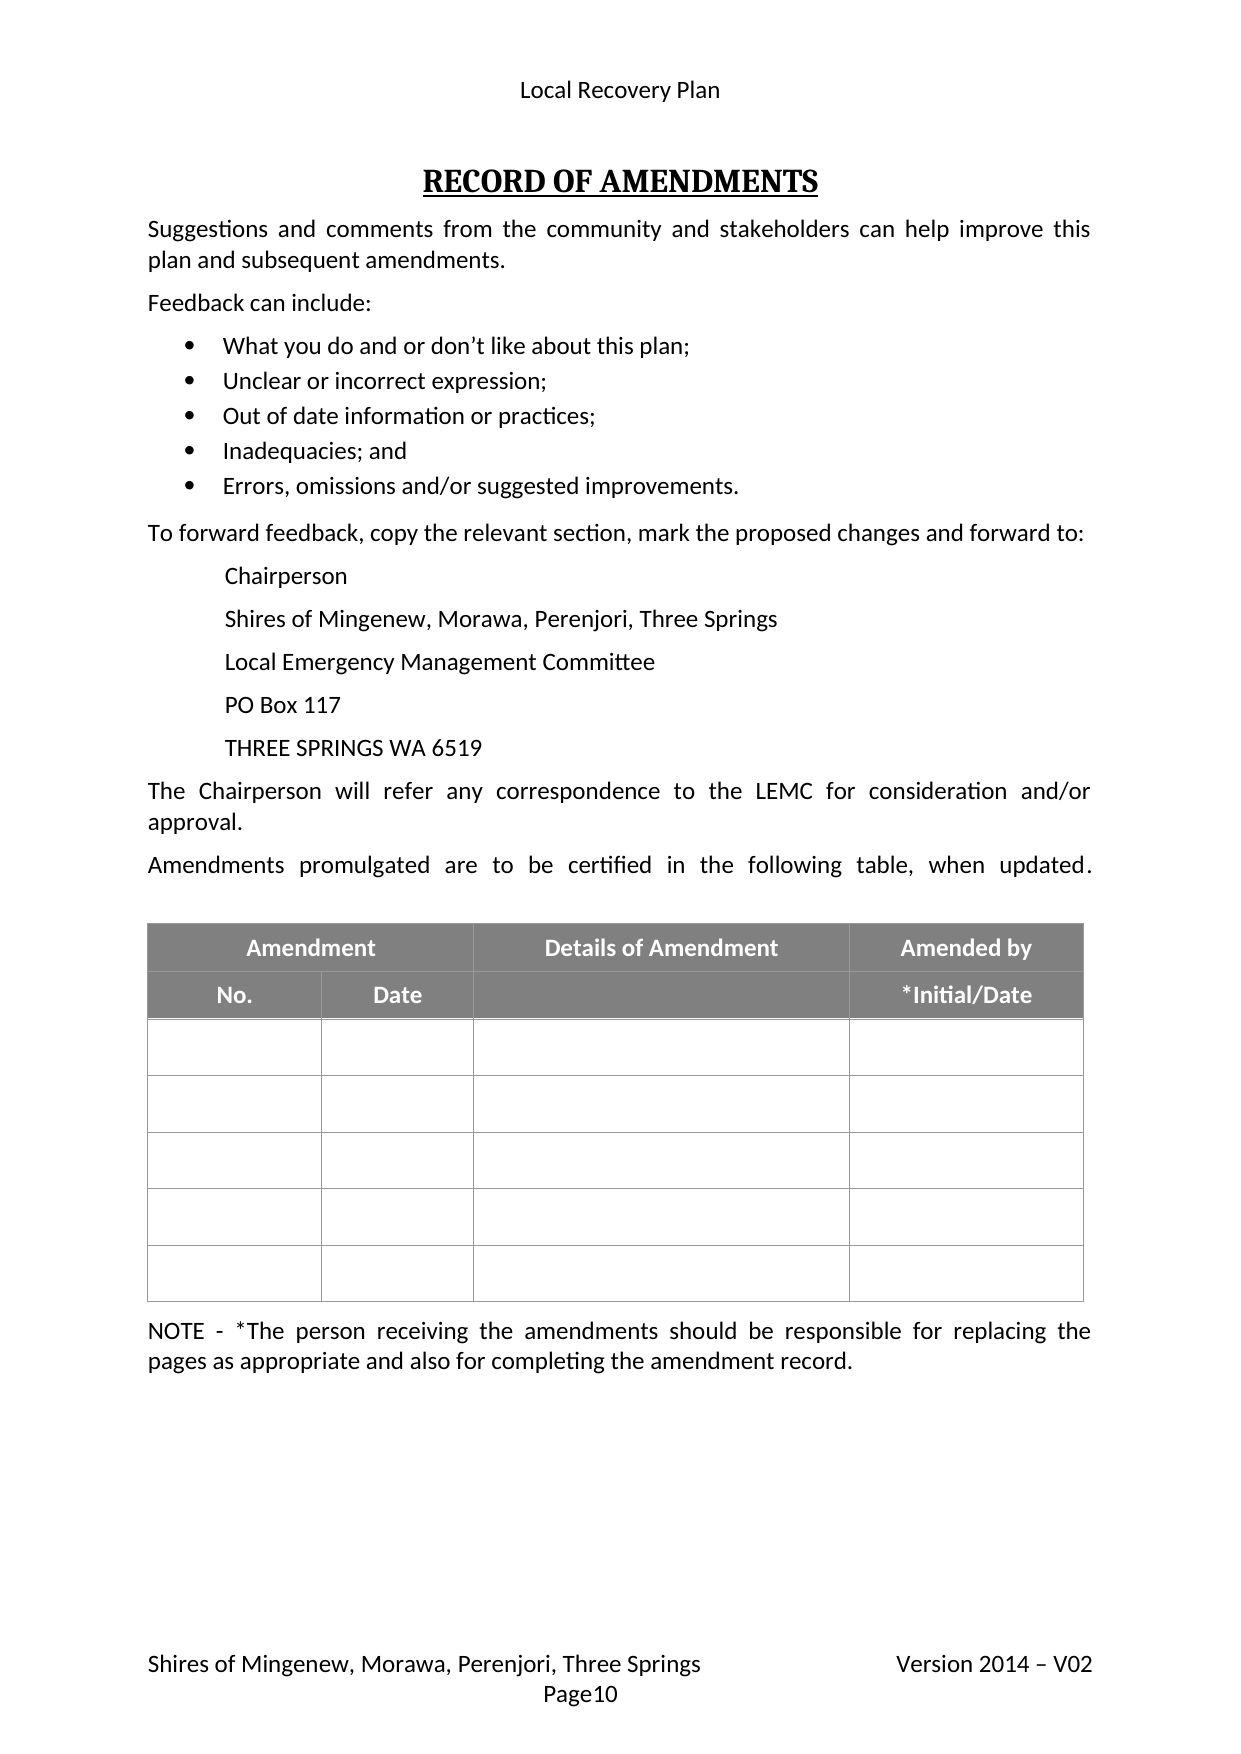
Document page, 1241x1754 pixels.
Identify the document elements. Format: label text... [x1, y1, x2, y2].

text THREE SPRINGS WA 6519 [224, 732, 1092, 763]
table_cell [148, 1189, 321, 1245]
table_cell *Initial/Date [850, 972, 1083, 1018]
table_cell [474, 1076, 849, 1132]
table_cell [850, 1189, 1083, 1245]
list Unclear or incorrect expression; [185, 365, 1092, 395]
table_cell [850, 1246, 1083, 1301]
list Errors, omissions and/or suggested improvements. [185, 470, 1092, 500]
text Feedback can include: [148, 287, 1092, 317]
table_header Amendment [148, 924, 473, 971]
text To forward feedback, copy the relevant section, mark the proposed changes and forward to: [148, 517, 1092, 548]
text Shires of Mingenew, Morawa, Perenjori, Three Springs [224, 603, 1092, 634]
table_cell [148, 1076, 321, 1132]
text NOTE - *The person receiving the amendments should be responsible for replacing the pages as appropriate and also for completing the amendment record. [148, 1315, 1092, 1376]
table_cell [850, 1076, 1083, 1132]
table_cell [148, 1246, 321, 1301]
table_cell [322, 1133, 473, 1188]
text Suggestions and comments from the community and stakeholders can help improve this plan and subsequent amendments. [148, 213, 1092, 274]
table_cell Date [322, 972, 473, 1018]
text Amendments promulgated are to be certified in the following table, when updated. [148, 849, 1092, 910]
list Out of date information or practices; [185, 400, 1092, 430]
table_header Amended by [850, 924, 1083, 971]
list What you do and or don’t like about this plan; [185, 330, 1092, 360]
table_cell [148, 1133, 321, 1188]
table_cell [474, 1020, 849, 1075]
table_cell [850, 1133, 1083, 1188]
table_cell [474, 972, 849, 1018]
text PO Box 117 [224, 689, 1092, 720]
list Inadequacies; and [185, 435, 1092, 465]
text RECORD OF AMENDMENTS [148, 162, 1092, 201]
table_cell [322, 1076, 473, 1132]
table_cell No. [148, 972, 321, 1018]
table_cell [474, 1133, 849, 1188]
text Chairperson [224, 560, 1092, 591]
text The Chairperson will refer any correspondence to the LEMC for consideration and/or approval. [148, 776, 1092, 837]
table_cell [148, 1020, 321, 1075]
table_cell [474, 1189, 849, 1245]
table_header Details of Amendment [474, 924, 849, 971]
table_cell [322, 1020, 473, 1075]
table_cell [322, 1246, 473, 1301]
text Local Emergency Management Committee [224, 646, 1092, 677]
table_cell [322, 1189, 473, 1245]
table_cell [474, 1246, 849, 1301]
table_cell [850, 1020, 1083, 1075]
